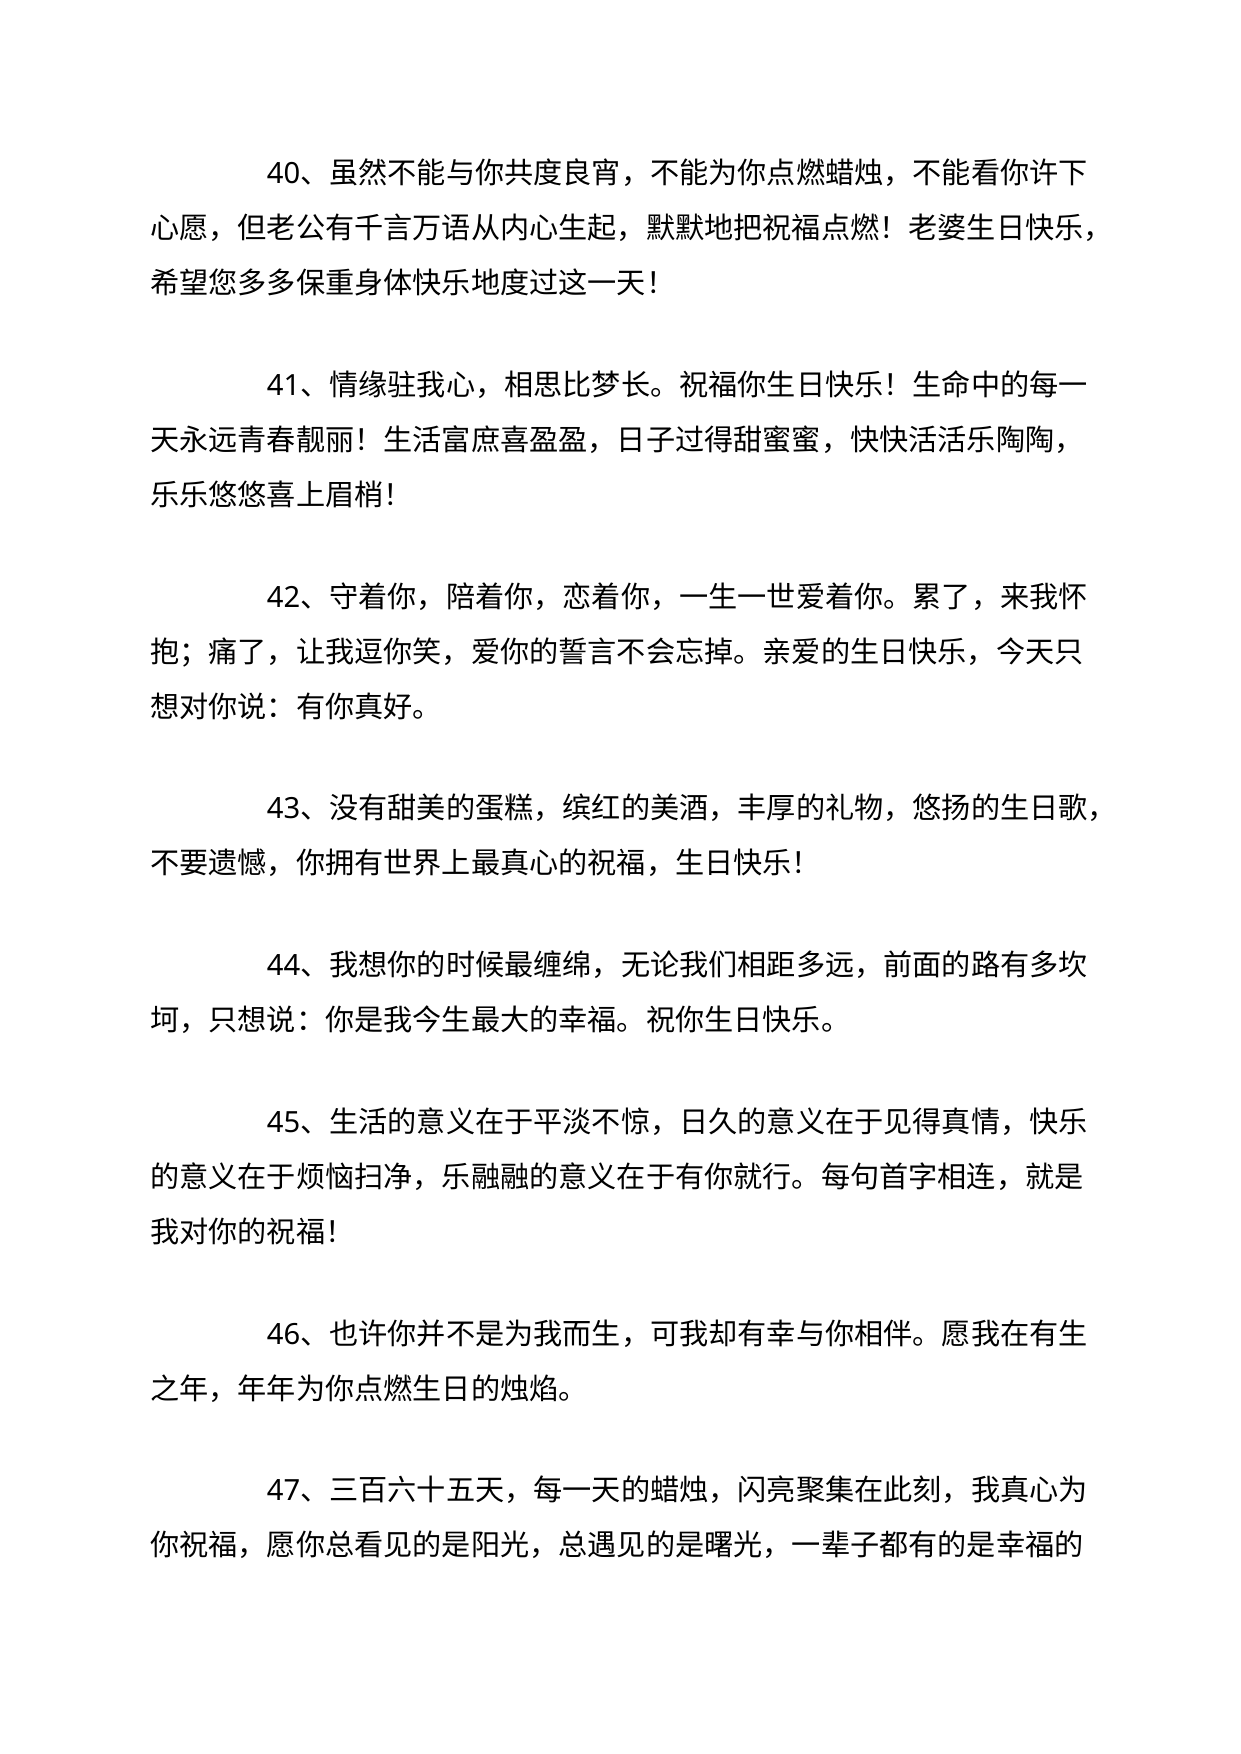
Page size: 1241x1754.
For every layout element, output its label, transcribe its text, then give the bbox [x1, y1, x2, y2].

text 41、情缘驻我心，相思比梦长。祝福你生日快乐！生命中的每一天永远青春靓丽！生活富庶喜盈盈，日子过得甜蜜蜜，快快活活乐陶陶，乐乐悠悠喜上眉梢！ [150, 362, 1090, 514]
text 42、守着你，陪着你，恋着你，一生一世爱着你。累了，来我怀抱；痛了，让我逗你笑，爱你的誓言不会忘掉。亲爱的生日快乐，今天只想对你说：有你真好。 [150, 573, 1090, 726]
text 43、没有甜美的蛋糕，缤红的美酒，丰厚的礼物，悠扬的生日歌，不要遗憾，你拥有世界上最真心的祝福，生日快乐！ [150, 785, 1090, 882]
text 45、生活的意义在于平淡不惊，日久的意义在于见得真情，快乐的意义在于烦恼扫净，乐融融的意义在于有你就行。每句首字相连，就是我对你的祝福！ [150, 1098, 1090, 1251]
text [150, 1467, 1090, 1564]
text 46、也许你并不是为我而生，可我却有幸与你相伴。愿我在有生之年，年年为你点燃生日的烛焰。 [150, 1310, 1090, 1407]
text 44、我想你的时候最缠绵，无论我们相距多远，前面的路有多坎坷，只想说：你是我今生最大的幸福。祝你生日快乐。 [150, 942, 1090, 1039]
text 40、虽然不能与你共度良宵，不能为你点燃蜡烛，不能看你许下心愿，但老公有千言万语从内心生起，默默地把祝福点燃！老婆生日快乐，希望您多多保重身体快乐地度过这一天！ [150, 150, 1090, 302]
